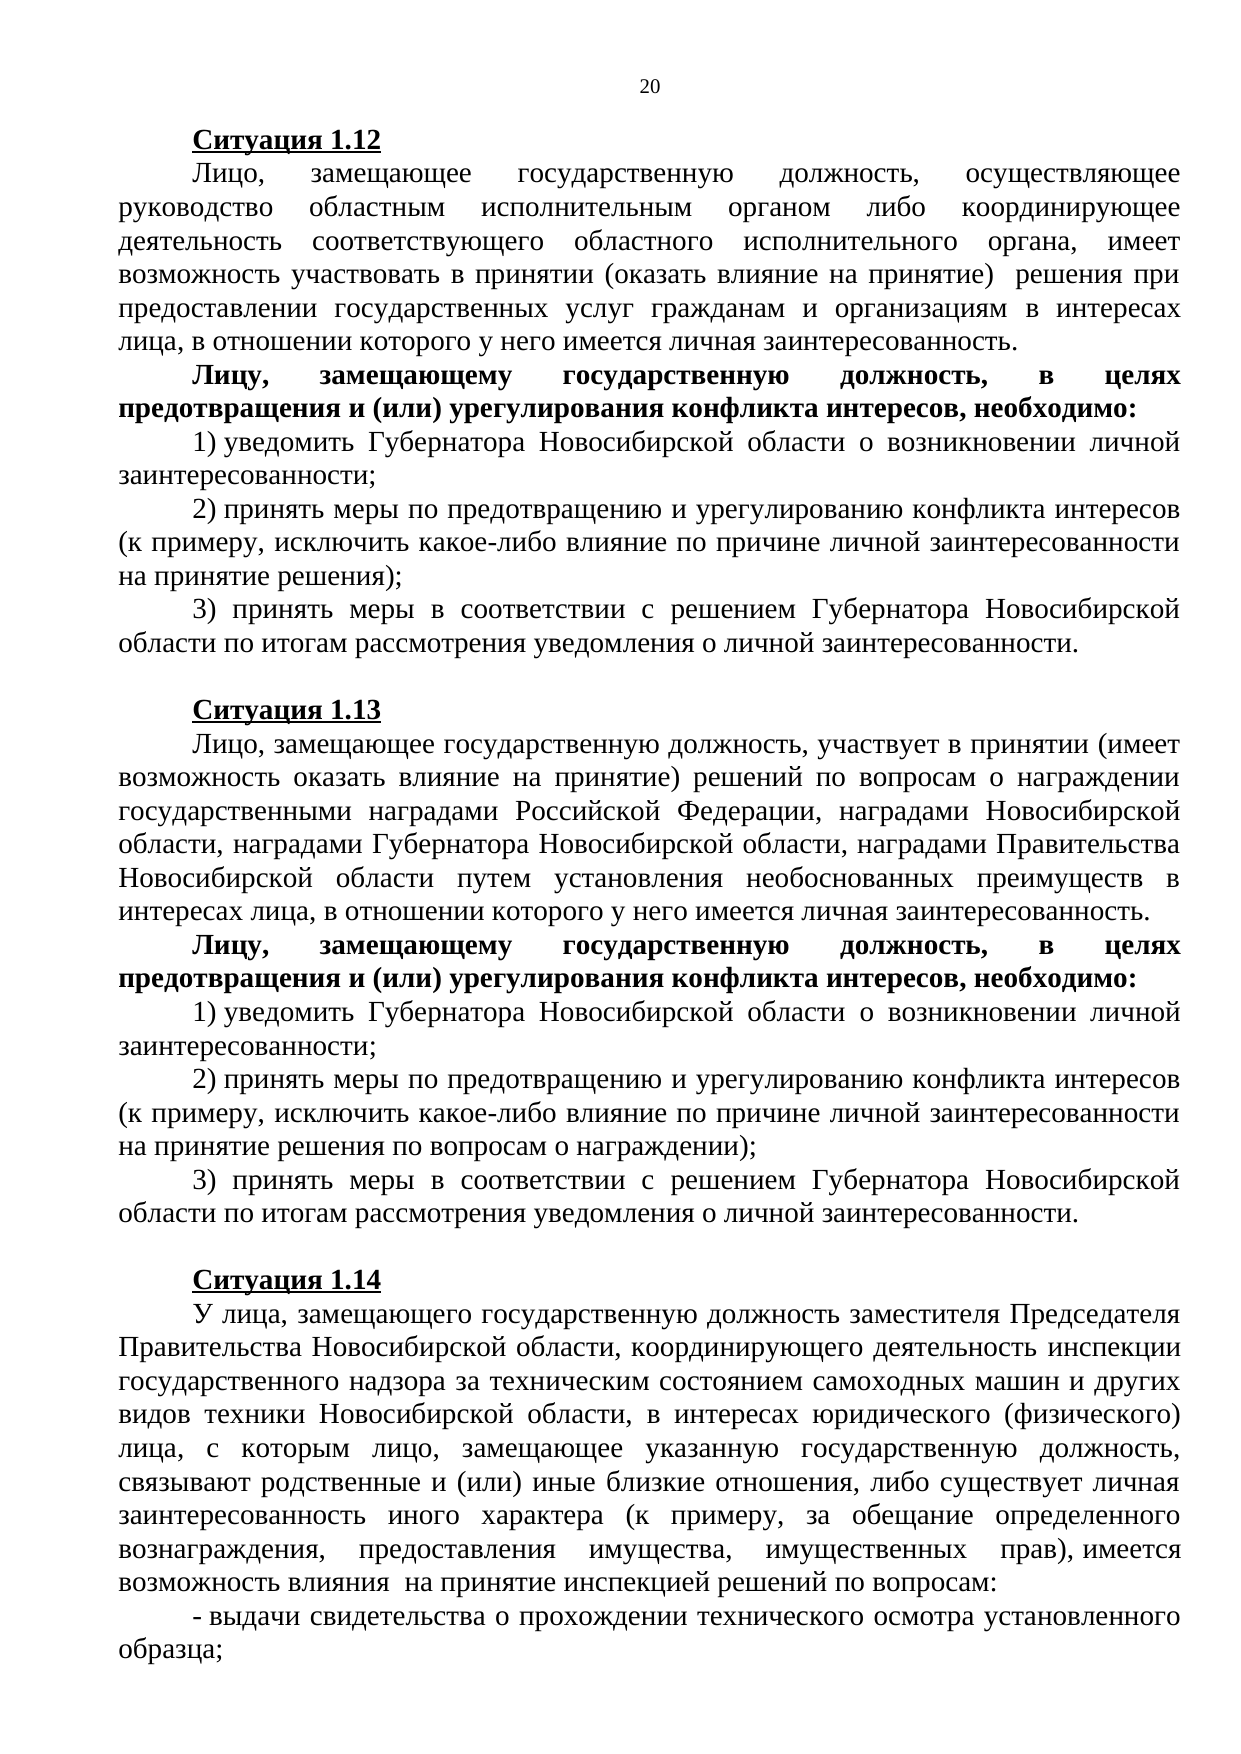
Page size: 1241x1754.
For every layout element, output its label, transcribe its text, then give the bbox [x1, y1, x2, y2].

text 3) принять меры в соответствии с решением Губернатора Новосибирской области по итогам рассмотрения уведомления о личной заинтересованности. [118, 1162, 1181, 1229]
text Ситуация 1.12 [118, 122, 1181, 156]
text 1) уведомить Губернатора Новосибирской области о возникновении личной заинтересованности; [118, 424, 1181, 491]
text 2) принять меры по предотвращению и урегулированию конфликта интересов (к примеру, исключить какое-либо влияние по причине личной заинтересованности на принятие решения); [118, 491, 1181, 592]
text Лицо, замещающее государственную должность, участвует в принятии (имеет возможность оказать влияние на принятие) решений по вопросам о награждении государственными наградами Российской Федерации, наградами Новосибирской области, наградами Губернатора Новосибирской области, наградами Правительства Новосибирской области путем установления необоснованных преимуществ в интересах лица, в отношении которого у него имеется личная заинтересованность. [118, 726, 1181, 927]
text У лица, замещающего государственную должность заместителя Председателя Правительства Новосибирской области, координирующего деятельность инспекции государственного надзора за техническим состоянием самоходных машин и других видов техники Новосибирской области, в интересах юридического (физического) лица, с которым лицо, замещающее указанную государственную должность, связывают родственные и (или) иные близкие отношения, либо существует личная заинтересованность иного характера (к примеру, за обещание определенного вознаграждения, предоставления имущества, имущественных прав), имеется возможность влияния на принятие инспекцией решений по вопросам: [118, 1296, 1181, 1598]
text 3) принять меры в соответствии с решением Губернатора Новосибирской области по итогам рассмотрения уведомления о личной заинтересованности. [118, 592, 1181, 659]
text Лицо, замещающее государственную должность, осуществляющее руководство областным исполнительным органом либо координирующее деятельность соответствующего областного исполнительного органа, имеет возможность участвовать в принятии (оказать влияние на принятие) решения при предоставлении государственных услуг гражданам и организациям в интересах лица, в отношении которого у него имеется личная заинтересованность. [118, 156, 1181, 357]
text Лицу, замещающему государственную должность, в целях предотвращения и (или) урегулирования конфликта интересов, необходимо: [118, 357, 1181, 424]
text 2) принять меры по предотвращению и урегулированию конфликта интересов (к примеру, исключить какое-либо влияние по причине личной заинтересованности на принятие решения по вопросам о награждении); [118, 1061, 1181, 1162]
text - выдачи свидетельства о прохождении технического осмотра установленного образца; [118, 1598, 1181, 1665]
text Ситуация 1.14 [118, 1262, 1181, 1296]
text 1) уведомить Губернатора Новосибирской области о возникновении личной заинтересованности; [118, 994, 1181, 1061]
text Лицу, замещающему государственную должность, в целях предотвращения и (или) урегулирования конфликта интересов, необходимо: [118, 927, 1181, 994]
text Ситуация 1.13 [118, 692, 1181, 726]
